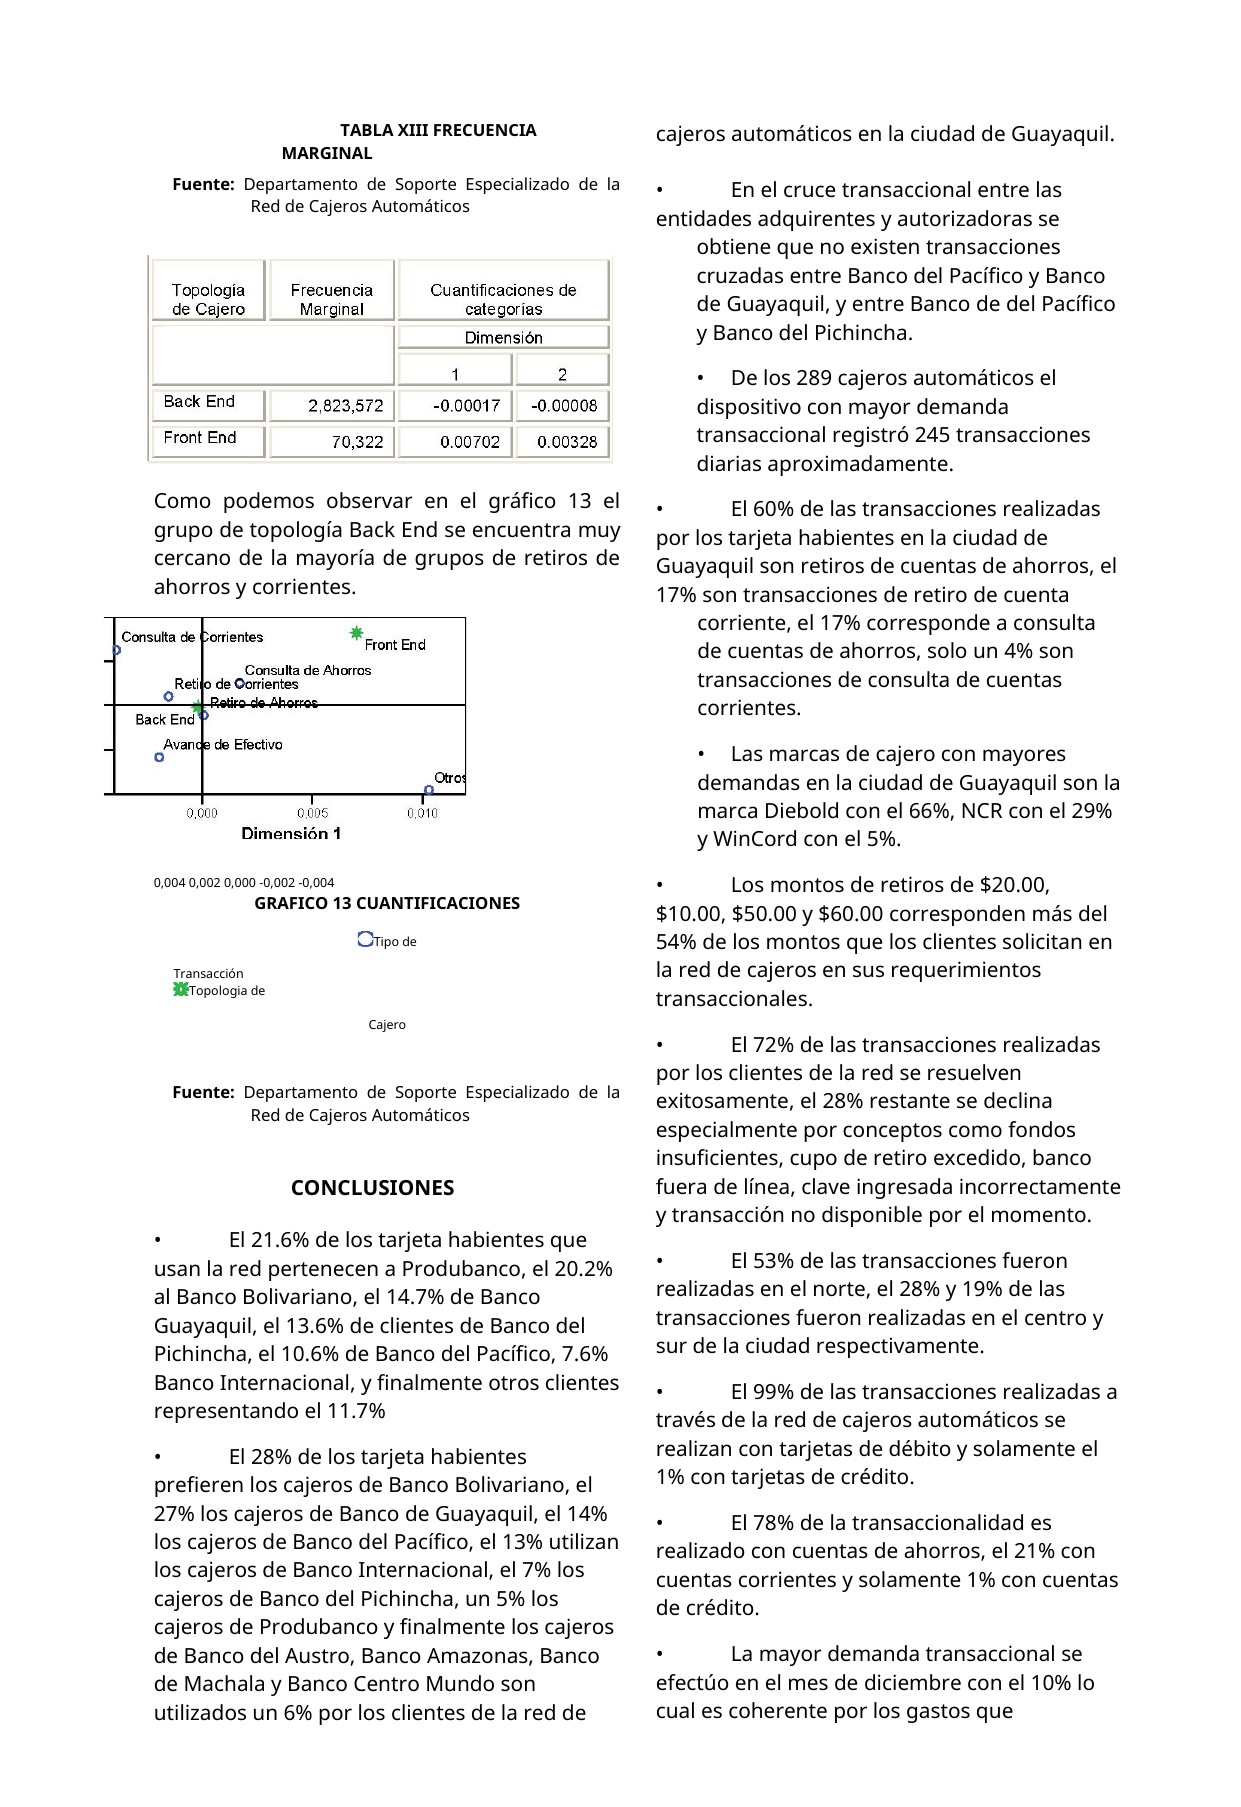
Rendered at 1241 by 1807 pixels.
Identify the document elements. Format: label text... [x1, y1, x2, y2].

list El 21.6% de los tarjeta habientes que usan la red pertenecen a Produbanco, el 20.2% al Banco Bolivariano, el 14.7% de Banco Guayaquil, el 13.6% de clientes de Banco del Pichincha, el 10.6% de Banco del Pacífico, 7.6% Banco Internacional, y finalmente otros clientes representando el 11.7% [153, 1225, 621, 1424]
list El 99% de las transacciones realizadas a través de la red de cajeros automáticos se realizan con tarjetas de débito y solamente el 1% con tarjetas de crédito. [656, 1377, 1124, 1491]
list Los montos de retiros de $20.00, $10.00, $50.00 y $60.00 corresponden más del 54% de los montos que los clientes solicitan en la red de cajeros en sus requerimientos transaccionales. [656, 870, 1124, 1012]
text 0,004 0,002 0,000 -0,002 -0,004 [153, 636, 621, 891]
text CONCLUSIONES [291, 1173, 621, 1202]
list En el cruce transaccional entre las entidades adquirentes y autorizadoras se obtiene que no existen transacciones cruzadas entre Banco del Pacífico y Banco de Guayaquil, y entre Banco de del Pacífico y Banco del Pichincha. [656, 176, 1124, 346]
picture [173, 982, 189, 996]
list Las marcas de cajero con mayores demandas en la ciudad de Guayaquil son la marca Diebold con el 66%, NCR con el 29% y WinCord con el 5%. [656, 739, 1124, 853]
picture [357, 931, 374, 947]
list El 72% de las transacciones realizadas por los clientes de la red se resuelven exitosamente, el 28% restante se declina especialmente por conceptos como fondos insuficientes, cupo de retiro excedido, banco fuera de línea, clave ingresada incorrectamente y transacción no disponible por el momento. [656, 1030, 1124, 1229]
list De los 289 cajeros automáticos el dispositivo con mayor demanda transaccional registró 245 transacciones diarias aproximadamente. [656, 363, 1124, 477]
picture [147, 255, 613, 464]
list El 78% de la transaccionalidad es realizado con cuentas de ahorros, el 21% con cuentas corrientes y solamente 1% con cuentas de crédito. [656, 1508, 1124, 1622]
picture [103, 617, 467, 839]
text Tipo de [153, 931, 621, 965]
text Transacción [173, 965, 621, 982]
list El 28% de los tarjeta habientes prefieren los cajeros de Banco Bolivariano, el 27% los cajeros de Banco de Guayaquil, el 14% los cajeros de Banco del Pacífico, el 13% utilizan los cajeros de Banco Internacional, el 7% los cajeros de Banco del Pichincha, un 5% los cajeros de Produbanco y finalmente los cajeros de Banco del Austro, Banco Amazonas, Banco de Machala y Banco Centro Mundo son utilizados un 6% por los clientes de la red de cajeros automáticos en la ciudad de Guayaquil. [153, 1442, 621, 1726]
list El 60% de las transacciones realizadas por los tarjeta habientes en la ciudad de Guayaquil son retiros de cuentas de ahorros, el 17% son transacciones de retiro de cuenta corriente, el 17% corresponde a consulta de cuentas de ahorros, solo un 4% son transacciones de consulta de cuentas corrientes. [656, 494, 1124, 722]
text GRAFICO 13 CUANTIFICACIONES [153, 891, 621, 914]
text Cajero [153, 1016, 621, 1033]
text Fuente: Departamento de Soporte Especializado de la Red de Cajeros Automáticos [172, 172, 621, 218]
text Topologia de [173, 982, 621, 1016]
text TABLA XIII FRECUENCIA MARGINAL [281, 119, 546, 164]
list El 53% de las transacciones fueron realizadas en el norte, el 28% y 19% de las transacciones fueron realizadas en el centro y sur de la ciudad respectivamente. [656, 1246, 1124, 1360]
text Fuente: Departamento de Soporte Especializado de la Red de Cajeros Automáticos [172, 1081, 621, 1126]
